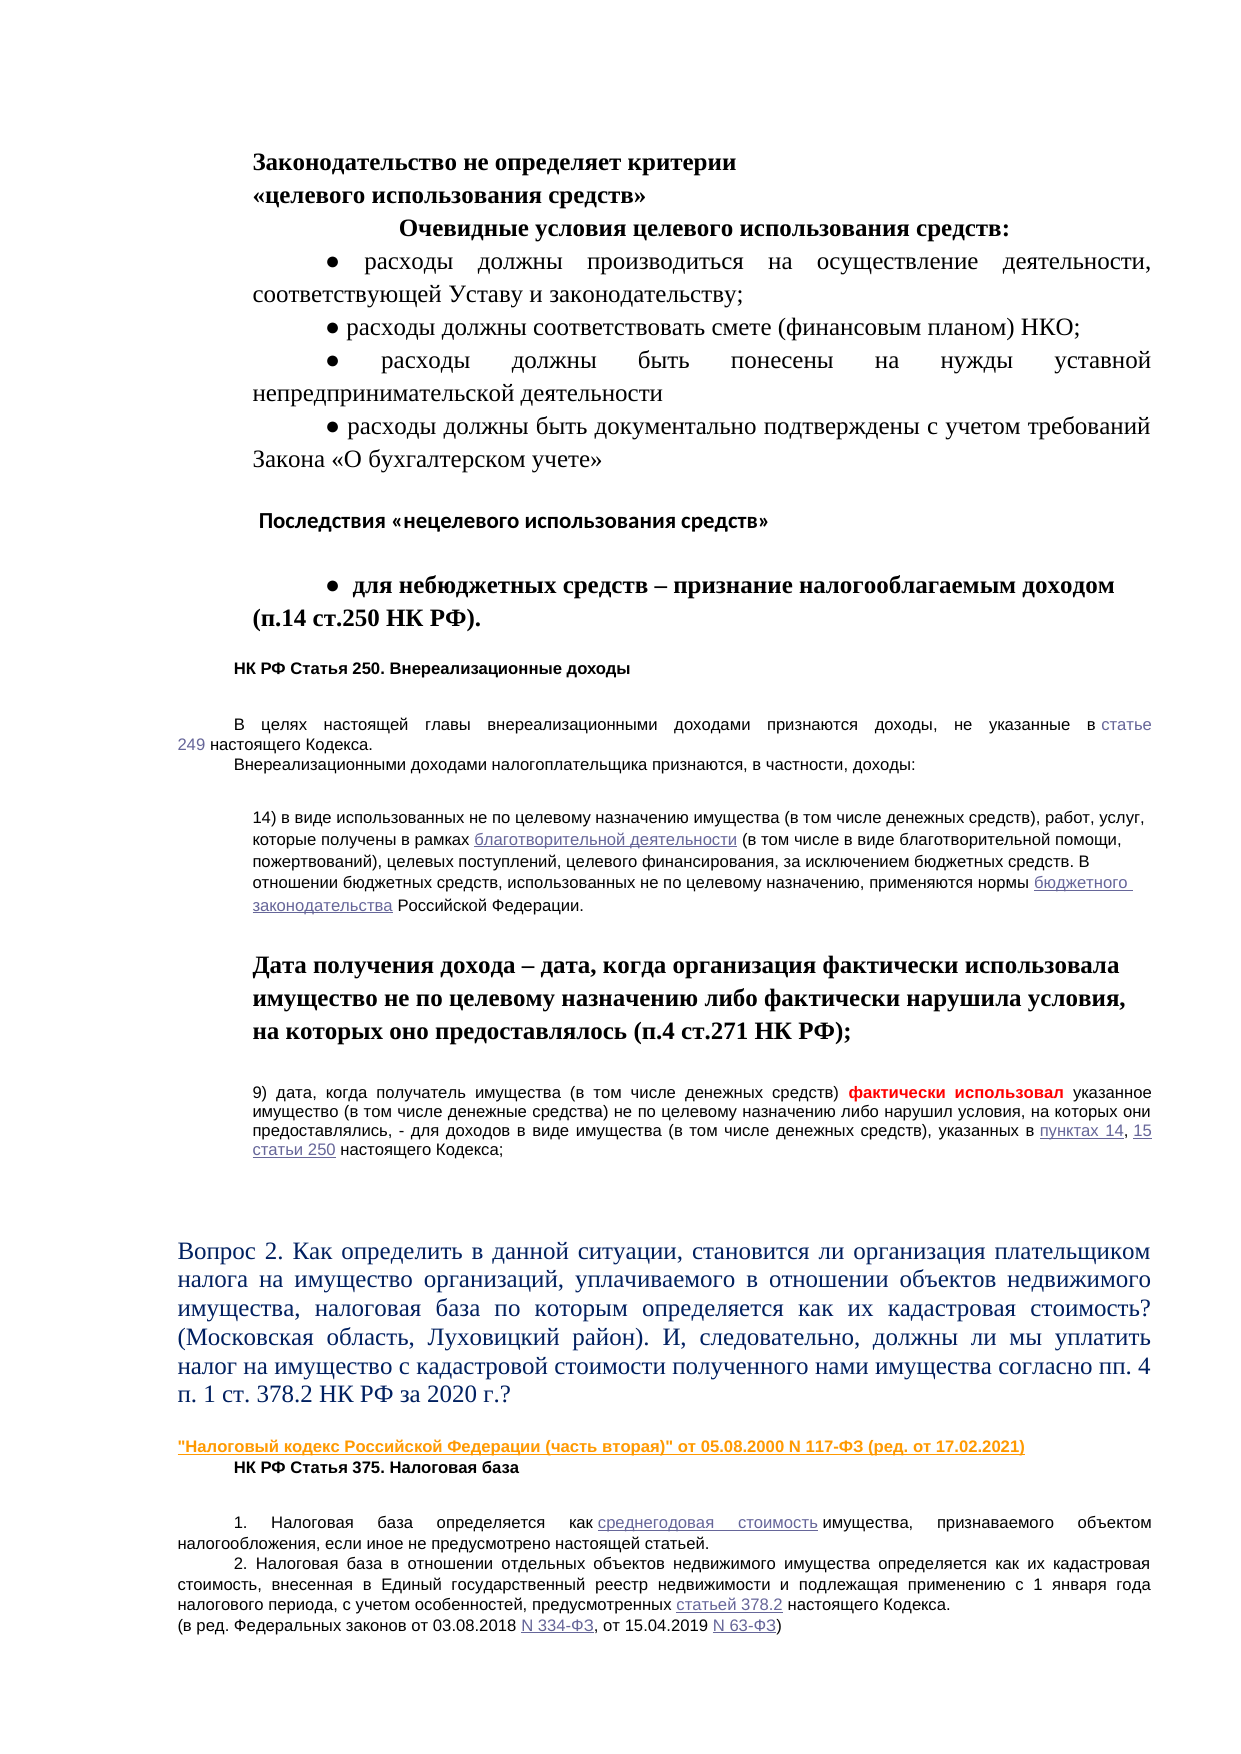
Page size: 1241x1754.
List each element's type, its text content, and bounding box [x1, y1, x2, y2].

list ● расходы должны быть понесены на нужды уставной непредпринимательской деятельности [252, 345, 1152, 407]
list ● расходы должны быть документально подтверждены с учетом требований Закона «О бухгалтерском учете» [252, 411, 1152, 473]
text Внереализационными доходами налогоплательщика признаются, в частности, доходы: [177, 754, 1152, 774]
text 2. Налоговая база в отношении отдельных объектов недвижимого имущества определяется как их кадастровая стоимость, внесенная в Единый государственный реестр недвижимости и подлежащая применению с 1 января года налогового периода, с учетом особенностей, предусмотренных статьей 378.2 настоящего Кодекса. [177, 1553, 1152, 1614]
text Вопрос 2. Как определить в данной ситуации, становится ли организация плательщиком налога на имущество организаций, уплачиваемого в отношении объектов недвижимого имущества, налоговая база по которым определяется как их кадастровая стоимость? (Московская область, Луховицкий район). И, следовательно, должны ли мы уплатить налог на имущество с кадастровой стоимости полученного нами имущества согласно пп. 4 п. 1 ст. 378.2 НК РФ за 2020 г.? [177, 1379, 1152, 1408]
list Дата получения дохода – дата, когда организация фактически использовала имущество не по целевому назначению либо фактически нарушила условия, на которых оно предоставлялось (п.4 ст.271 НК РФ); [252, 950, 1152, 1045]
list ● расходы должны производиться на осуществление деятельности, соответствующей Уставу и законодательству; [252, 246, 1152, 308]
list ● для небюджетных средств – признание налогооблагаемым доходом (п.14 ст.250 НК РФ). [252, 570, 1152, 632]
text В целях настоящей главы внереализационными доходами признаются доходы, не указанные в статье 249 настоящего Кодекса. [177, 713, 1152, 754]
list 9) дата, когда получатель имущества (в том числе денежных средств) фактически использовал указанное имущество (в том числе денежные средства) не по целевому назначению либо нарушил условия, на которых они предоставлялись, - для доходов в виде имущества (в том числе денежных средств), указанных в пунктах 14, 15 статьи 250 настоящего Кодекса; [503, 1121, 1152, 1159]
list 14) в виде использованных не по целевому назначению имущества (в том числе денежных средств), работ, услуг, которые получены в рамках благотворительной деятельности (в том числе в виде благотворительной помощи, пожертвований), целевых поступлений, целевого финансирования, за исключением бюджетных средств. В отношении бюджетных средств, использованных не по целевому назначению, применяются нормы бюджетного законодательства Российской Федерации. [252, 807, 1152, 914]
text НК РФ Статья 375. Налоговая база [177, 1456, 1152, 1477]
text "Налоговый кодекс Российской Федерации (часть вторая)" от 05.08.2000 N 117-ФЗ (ред. от 17.02.2021) [177, 1437, 1152, 1456]
list «целевого использования средств» [252, 180, 1152, 209]
list Законодательство не определяет критерии [252, 147, 1152, 176]
text (в ред. Федеральных законов от 03.08.2018 N 334-ФЗ, от 15.04.2019 N 63-ФЗ) [177, 1614, 1152, 1634]
list Очевидные условия целевого использования средств: [252, 213, 1152, 242]
text НК РФ Статья 250. Внереализационные доходы [177, 657, 1152, 678]
list Последствия «нецелевого использования средств» [252, 506, 1152, 534]
list ● расходы должны соответствовать смете (финансовым планом) НКО; [252, 312, 1152, 341]
text 1. Налоговая база определяется как среднегодовая стоимость имущества, признаваемого объектом налогообложения, если иное не предусмотрено настоящей статьей. [177, 1512, 1152, 1553]
